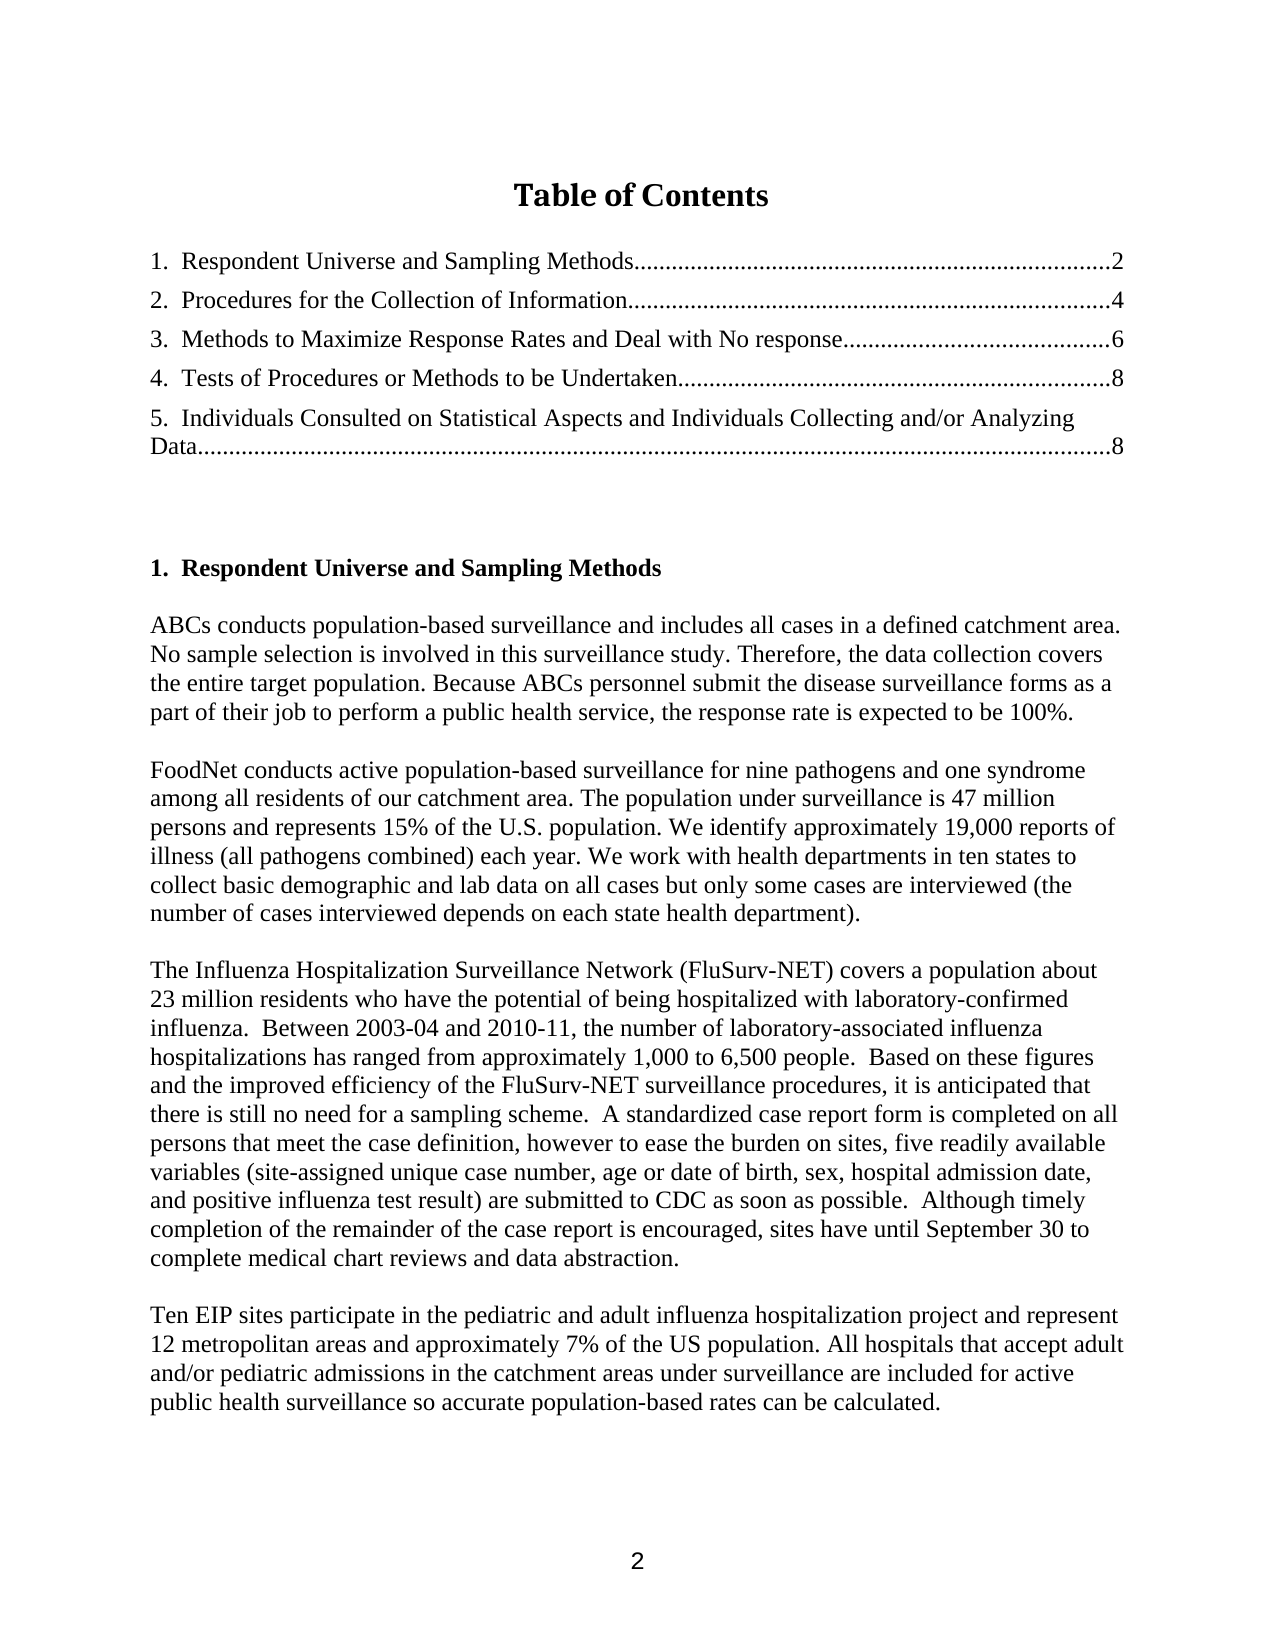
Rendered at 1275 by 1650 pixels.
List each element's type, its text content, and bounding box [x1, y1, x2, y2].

text ABCs conducts population-based surveillance and includes all cases in a defined catchment area. No sample selection is involved in this surveillance study. Therefore, the data collection covers the entire target population. Because ABCs personnel submit the disease surveillance forms as a part of their job to perform a public health service, the response rate is expected to be 100%. [150, 611, 1125, 726]
text Ten EIP sites participate in the pediatric and adult influenza hospitalization project and represent 12 metropolitan areas and approximately 7% of the US population. All hospitals that accept adult and/or pediatric admissions in the catchment areas under surveillance are included for active public health surveillance so accurate population-based rates can be calculated. [150, 1301, 1125, 1416]
text FoodNet conducts active population-based surveillance for nine pathogens and one syndrome among all residents of our catchment area. The population under surveillance is 47 million persons and represents 15% of the U.S. population. We identify approximately 19,000 reports of illness (all pathogens combined) each year. We work with health departments in ten states to collect basic demographic and lab data on all cases but only some cases are interviewed (the number of cases interviewed depends on each state health department). [150, 755, 1125, 927]
text The Influenza Hospitalization Surveillance Network (FluSurv-NET) covers a population about 23 million residents who have the potential of being hospitalized with laboratory-confirmed influenza. Between 2003-04 and 2010-11, the number of laboratory-associated influenza hospitalizations has ranged from approximately 1,000 to 6,500 people. Based on these figures and the improved efficiency of the FluSurv-NET surveillance procedures, it is anticipated that there is still no need for a sampling scheme. A standardized case report form is completed on all persons that meet the case definition, however to ease the burden on sites, five readily available variables (site-assigned unique case number, age or date of birth, sex, hospital admission date, and positive influenza test result) are submitted to CDC as soon as possible. Although timely completion of the remainder of the case report is encouraged, sites have until September 30 to complete medical chart reviews and data abstraction. [150, 956, 1125, 1272]
subtitle 1. Respondent Universe and Sampling Methods [150, 553, 1125, 581]
